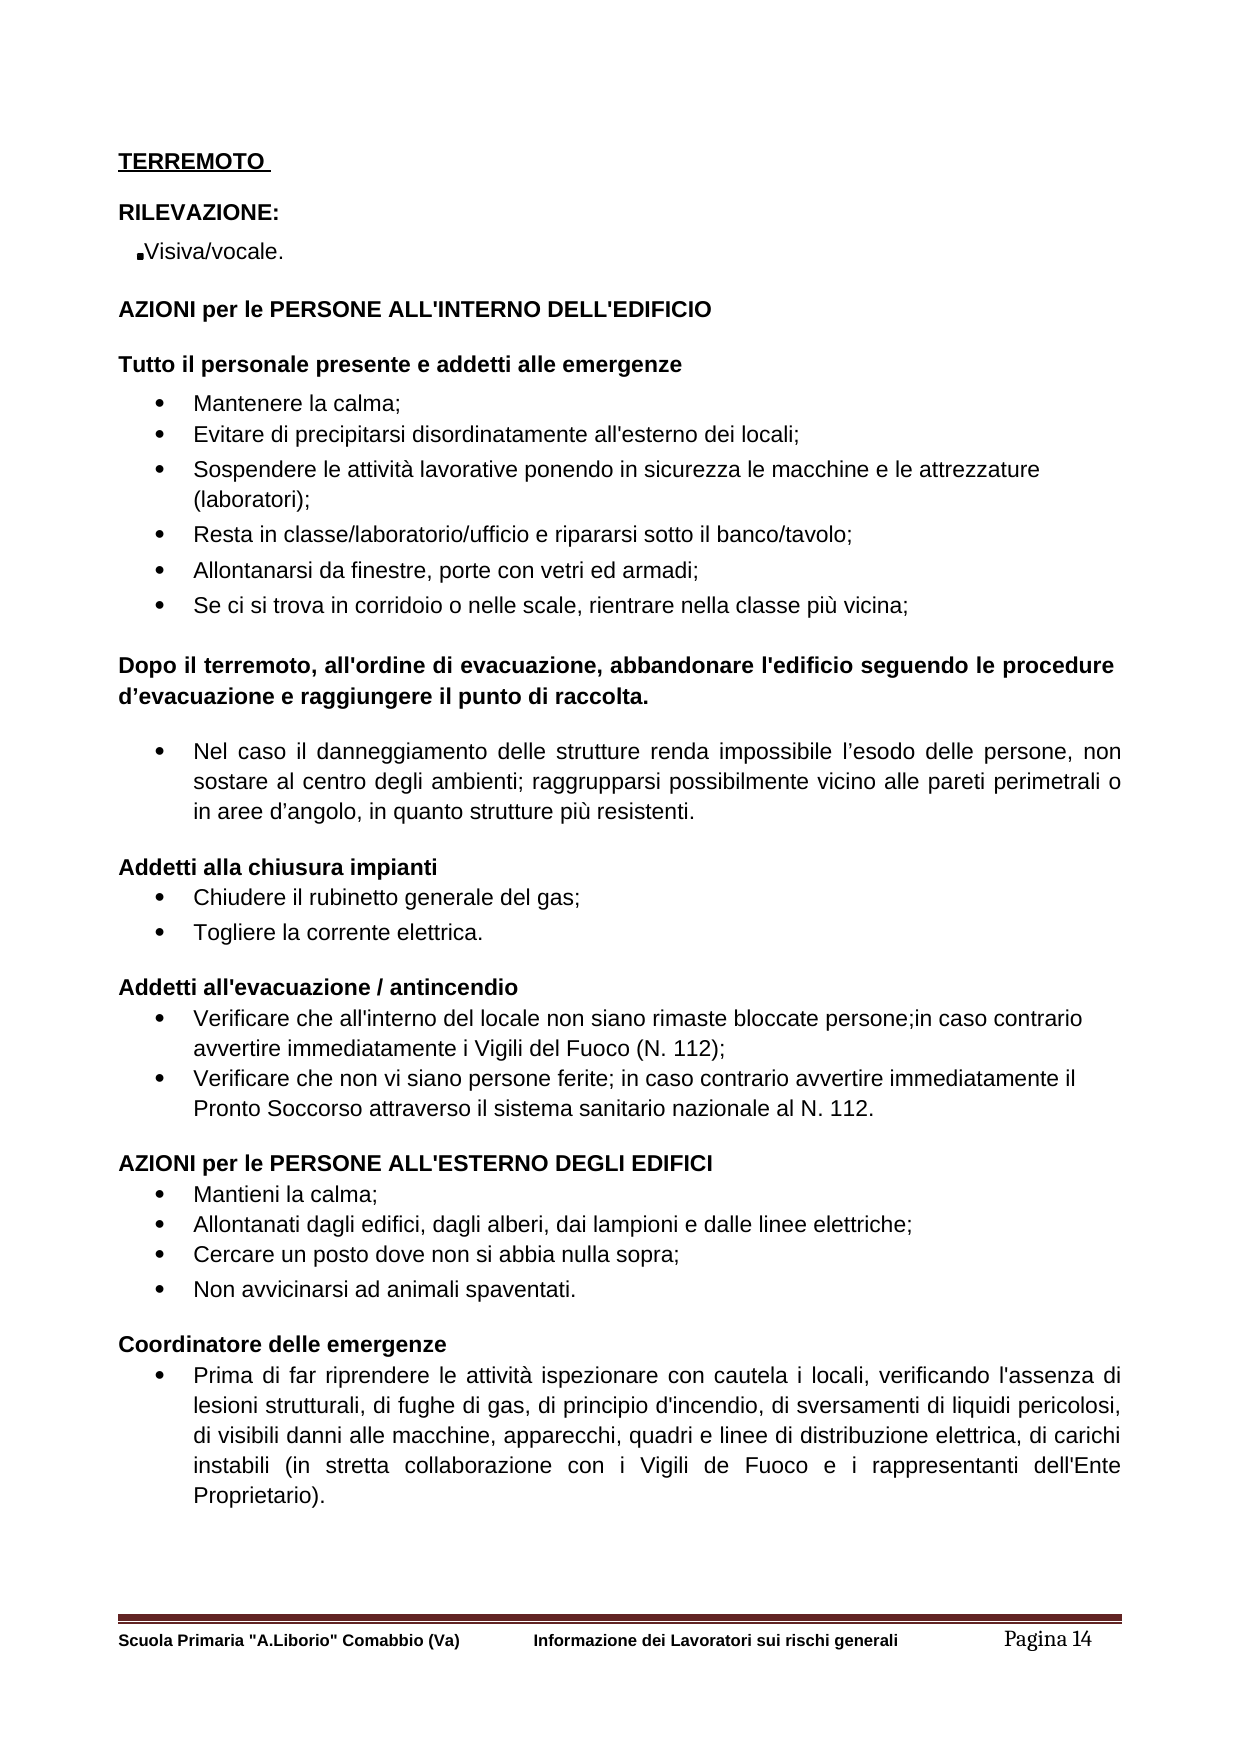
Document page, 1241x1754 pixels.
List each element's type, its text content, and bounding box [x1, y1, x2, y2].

text Visiva/vocale. [136, 238, 1122, 267]
picture [136, 253, 144, 260]
list Togliere la corrente elettrica. [156, 919, 1122, 945]
text Coordinatore delle emergenze [118, 1331, 1122, 1358]
list Mantieni la calma; [156, 1181, 1122, 1207]
list Mantenere la calma; [156, 390, 1122, 417]
list Verificare che non vi siano persone ferite; in caso contrario avvertire immediatamente il Pronto Soccorso attraverso il sistema sanitario nazionale al N. 112. [156, 1065, 1122, 1121]
list Resta in classe/laboratorio/ufficio e ripararsi sotto il banco/tavolo; [156, 521, 1122, 548]
text Addetti all'evacuazione / antincendio [118, 974, 1122, 1001]
list Chiudere il rubinetto generale del gas; [156, 884, 1122, 910]
list Prima di far riprendere le attività ispezionare con cautela i locali, verificando l'assenza di lesioni strutturali, di fughe di gas, di principio d'incendio, di sversamenti di liquidi pericolosi, di visibili danni alle macchine, apparecchi, quadri e linee di distribuzione elettrica, di carichi instabili (in stretta collaborazione con i Vigili de Fuoco e i rappresentanti dell'Ente Proprietario). [156, 1362, 1122, 1509]
text Addetti alla chiusura impianti [118, 853, 1122, 880]
text AZIONI per le PERSONE ALL'ESTERNO DEGLI EDIFICI [118, 1150, 1122, 1177]
list Sospendere le attività lavorative ponendo in sicurezza le macchine e le attrezzature (laboratori); [156, 456, 1122, 512]
list Non avvicinarsi ad animali spaventati. [156, 1276, 1122, 1303]
list Se ci si trova in corridoio o nelle scale, rientrare nella classe più vicina; [156, 592, 1122, 618]
text Dopo il terremoto, all'ordine di evacuazione, abbandonare l'edificio seguendo le procedure d’evacuazione e raggiungere il punto di raccolta. [118, 652, 1115, 709]
list Cercare un posto dove non si abbia nulla sopra; [156, 1241, 1122, 1267]
list Verificare che all'interno del locale non siano rimaste bloccate persone;in caso contrario avvertire immediatamente i Vigili del Fuoco (N. 112); [156, 1004, 1122, 1061]
text AZIONI per le PERSONE ALL'INTERNO DELL'EDIFICIO [118, 296, 1122, 322]
list Allontanati dagli edifici, dagli alberi, dai lampioni e dalle linee elettriche; [156, 1211, 1122, 1237]
text RILEVAZIONE: [118, 199, 1122, 225]
text Tutto il personale presente e addetti alle emergenze [118, 351, 1122, 377]
list Nel caso il danneggiamento delle strutture renda impossibile l’esodo delle persone, non sostare al centro degli ambienti; raggrupparsi possibilmente vicino alle pareti perimetrali o in aree d’angolo, in quanto strutture più resistenti. [156, 738, 1122, 825]
text TERREMOTO [118, 148, 1122, 174]
list Allontanarsi da finestre, porte con vetri ed armadi; [156, 557, 1122, 583]
list Evitare di precipitarsi disordinatamente all'esterno dei locali; [156, 421, 1122, 447]
